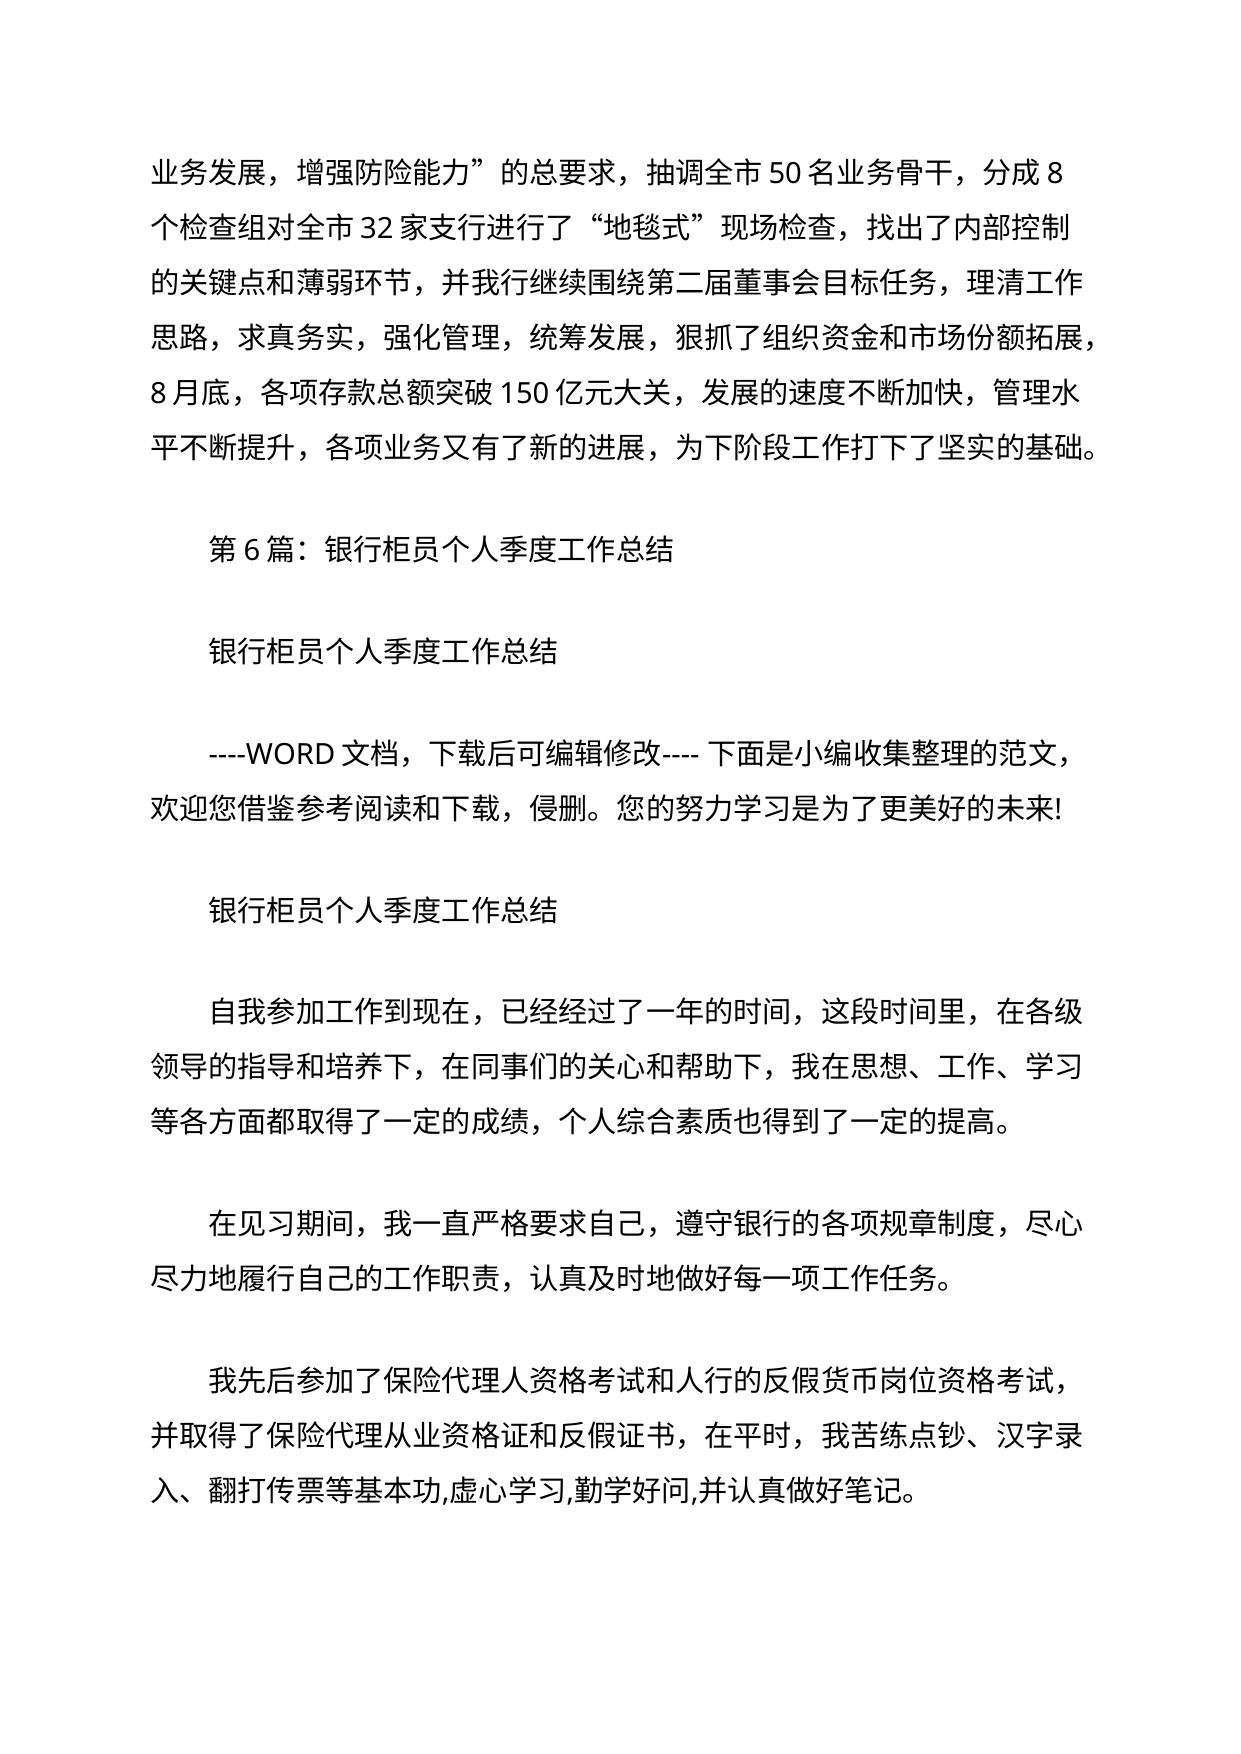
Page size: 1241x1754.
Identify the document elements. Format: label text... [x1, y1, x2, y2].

text 银行柜员个人季度工作总结 [150, 628, 1090, 671]
text 银行柜员个人季度工作总结 [150, 887, 1090, 929]
text 在见习期间，我一直严格要求自己，遵守银行的各项规章制度，尽心尽力地履行自己的工作职责，认真及时地做好每一项工作任务。 [150, 1201, 1090, 1298]
text 自我参加工作到现在，已经经过了一年的时间，这段时间里，在各级领导的指导和培养下，在同事们的关心和帮助下，我在思想、工作、学习等各方面都取得了一定的成绩，个人综合素质也得到了一定的提高。 [150, 989, 1090, 1141]
text 第6篇：银行柜员个人季度工作总结 [150, 527, 1090, 569]
text 我先后参加了保险代理人资格考试和人行的反假货币岗位资格考试，并取得了保险代理从业资格证和反假证书，在平时，我苦练点钞、汉字录入、翻打传票等基本功,虚心学习,勤学好问,并认真做好笔记。 [150, 1357, 1090, 1509]
text ----WORD文档，下载后可编辑修改---- 下面是小编收集整理的范文，欢迎您借鉴参考阅读和下载，侵删。您的努力学习是为了更美好的未来! [150, 730, 1090, 828]
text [150, 150, 1090, 467]
